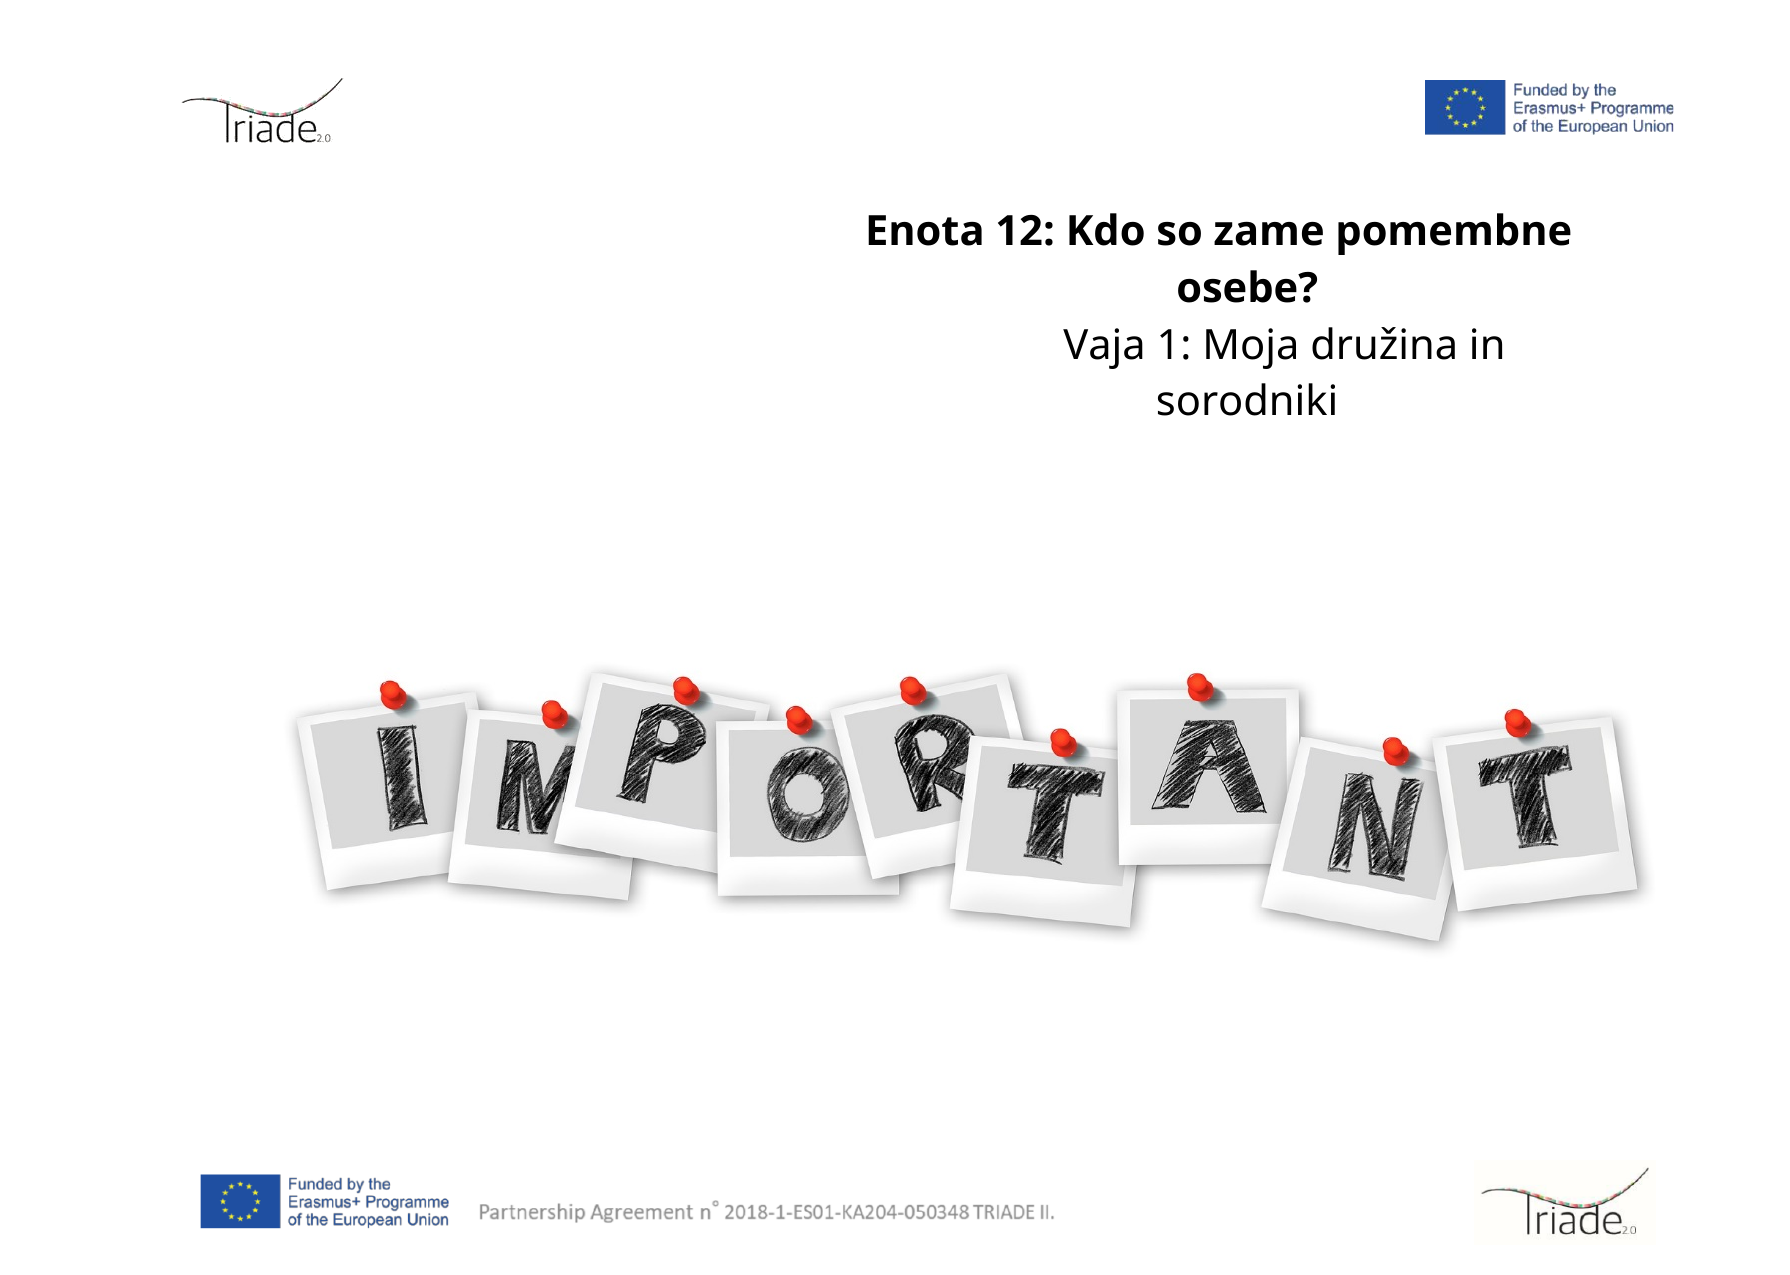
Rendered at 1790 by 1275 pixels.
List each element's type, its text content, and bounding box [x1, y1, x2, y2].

text Enota 12: Kdo so zame pomembne osebe? [844, 201, 1594, 314]
picture [256, 480, 1656, 1115]
picture [1425, 80, 1674, 135]
picture [175, 71, 349, 153]
picture [200, 1160, 1656, 1245]
text Vaja 1: Moja družina in sorodniki [900, 314, 1594, 428]
